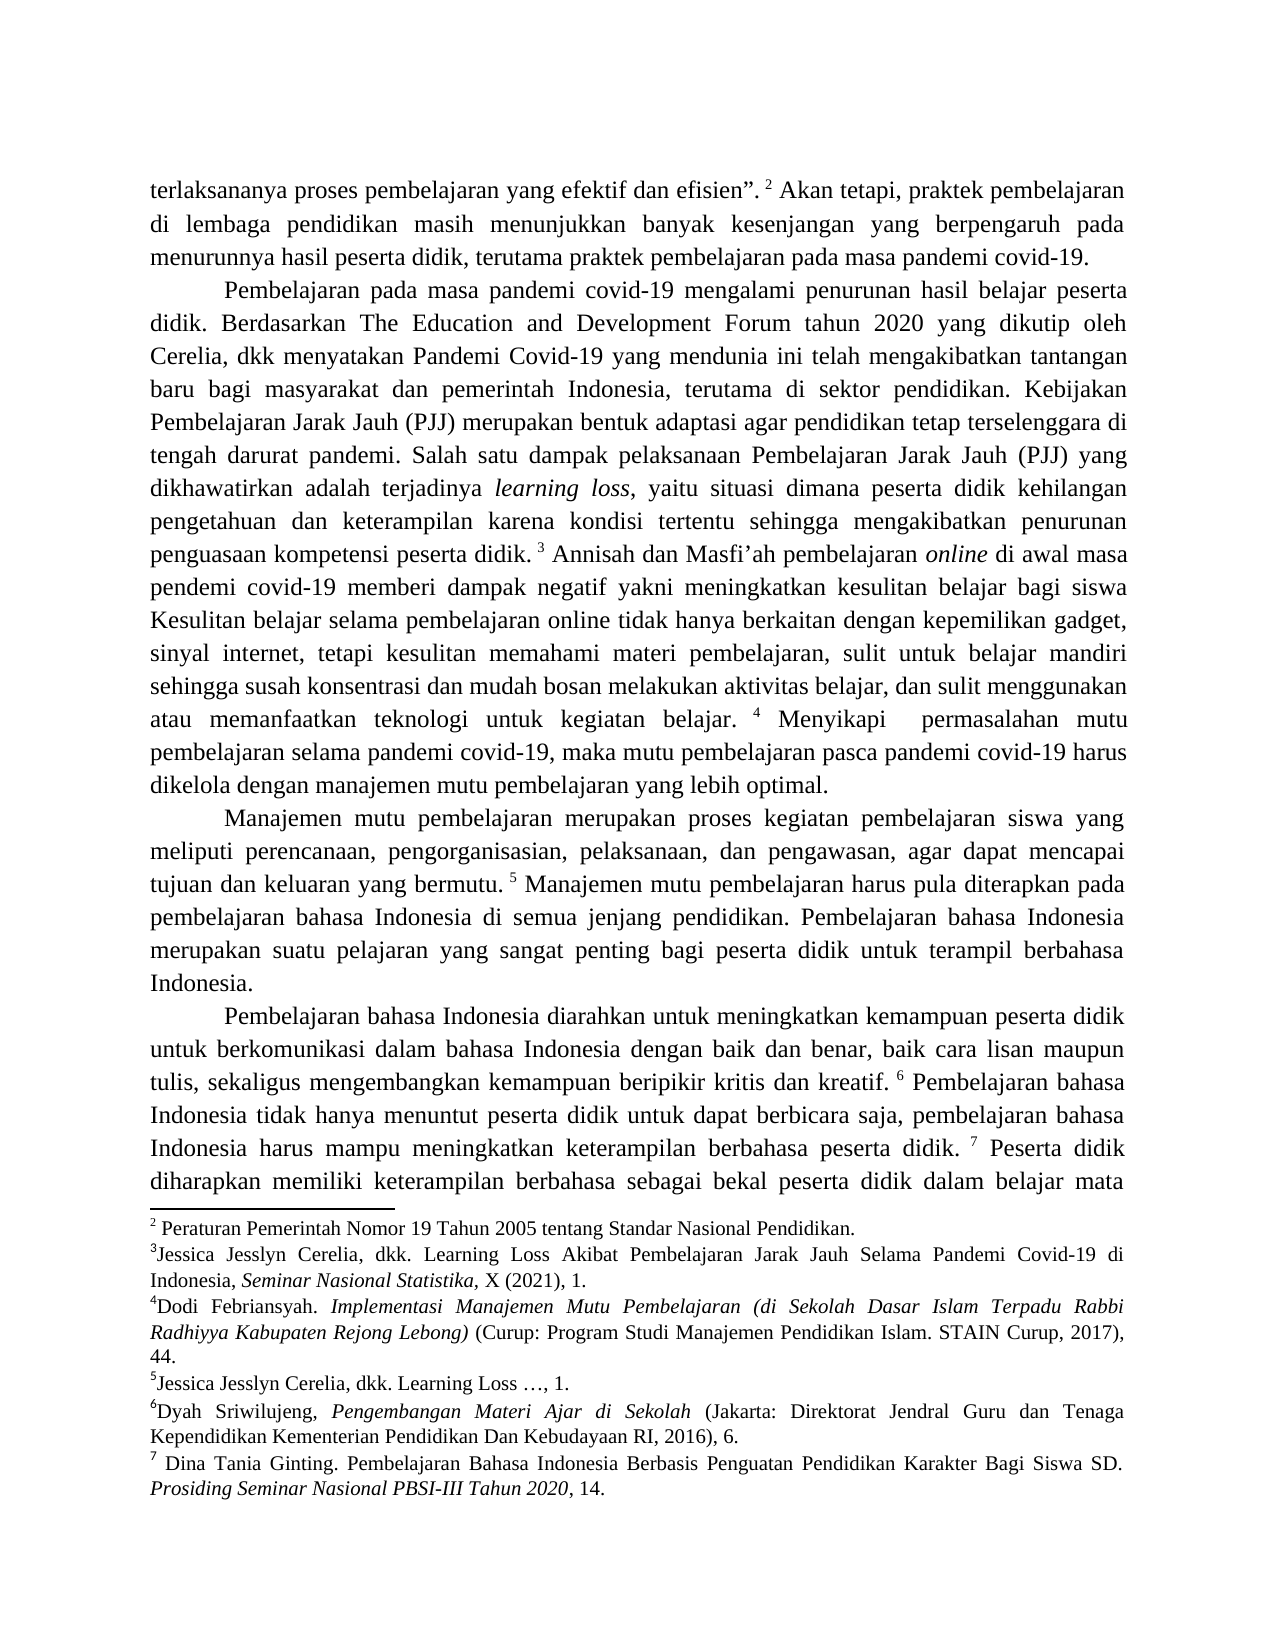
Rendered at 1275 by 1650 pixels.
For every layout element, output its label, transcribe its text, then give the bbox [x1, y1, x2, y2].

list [150, 1001, 1125, 1195]
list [150, 176, 1125, 270]
text Pembelajaran pada masa pandemi covid-19 mengalami penurunan hasil belajar peserta didik. Berdasarkan The Education and Development Forum tahun 2020 yang dikutip oleh Cerelia, dkk menyatakan Pandemi Covid-19 yang mendunia ini telah mengakibatkan tantangan baru bagi masyarakat dan pemerintah Indonesia, terutama di sektor pendidikan. Kebijakan Pembelajaran Jarak Jauh (PJJ) merupakan bentuk adaptasi agar pendidikan tetap terselenggara di tengah darurat pandemi. Salah satu dampak pelaksanaan Pembelajaran Jarak Jauh (PJJ) yang dikhawatirkan adalah terjadinya learning loss, yaitu situasi dimana peserta didik kehilangan pengetahuan dan keterampilan karena kondisi tertentu sehingga mengakibatkan penurunan penguasaan kompetensi peserta didik. Annisah dan Masfi’ah pembelajaran online di awal masa pendemi covid-19 memberi dampak negatif yakni meningkatkan kesulitan belajar bagi siswa Kesulitan belajar selama pembelajaran online tidak hanya berkaitan dengan kepemilikan gadget, sinyal internet, tetapi kesulitan memahami materi pembelajaran, sulit untuk belajar mandiri sehingga susah konsentrasi dan mudah bosan melakukan aktivitas belajar, dan sulit menggunakan atau memanfaatkan teknologi untuk kegiatan belajar. Menyikapi permasalahan mutu pembelajaran selama pandemi covid-19, maka mutu pembelajaran pasca pandemi covid-19 harus dikelola dengan manajemen mutu pembelajaran yang lebih optimal. [150, 275, 1128, 799]
list Manajemen mutu pembelajaran merupakan proses kegiatan pembelajaran siswa yang meliputi perencanaan, pengorganisasian, pelaksanaan, dan pengawasan, agar dapat mencapai tujuan dan keluaran yang bermutu. Manajemen mutu pembelajaran harus pula diterapkan pada pembelajaran bahasa Indonesia di semua jenjang pendidikan. Pembelajaran bahasa Indonesia merupakan suatu pelajaran yang sangat penting bagi peserta didik untuk terampil berbahasa Indonesia. [150, 803, 1125, 997]
